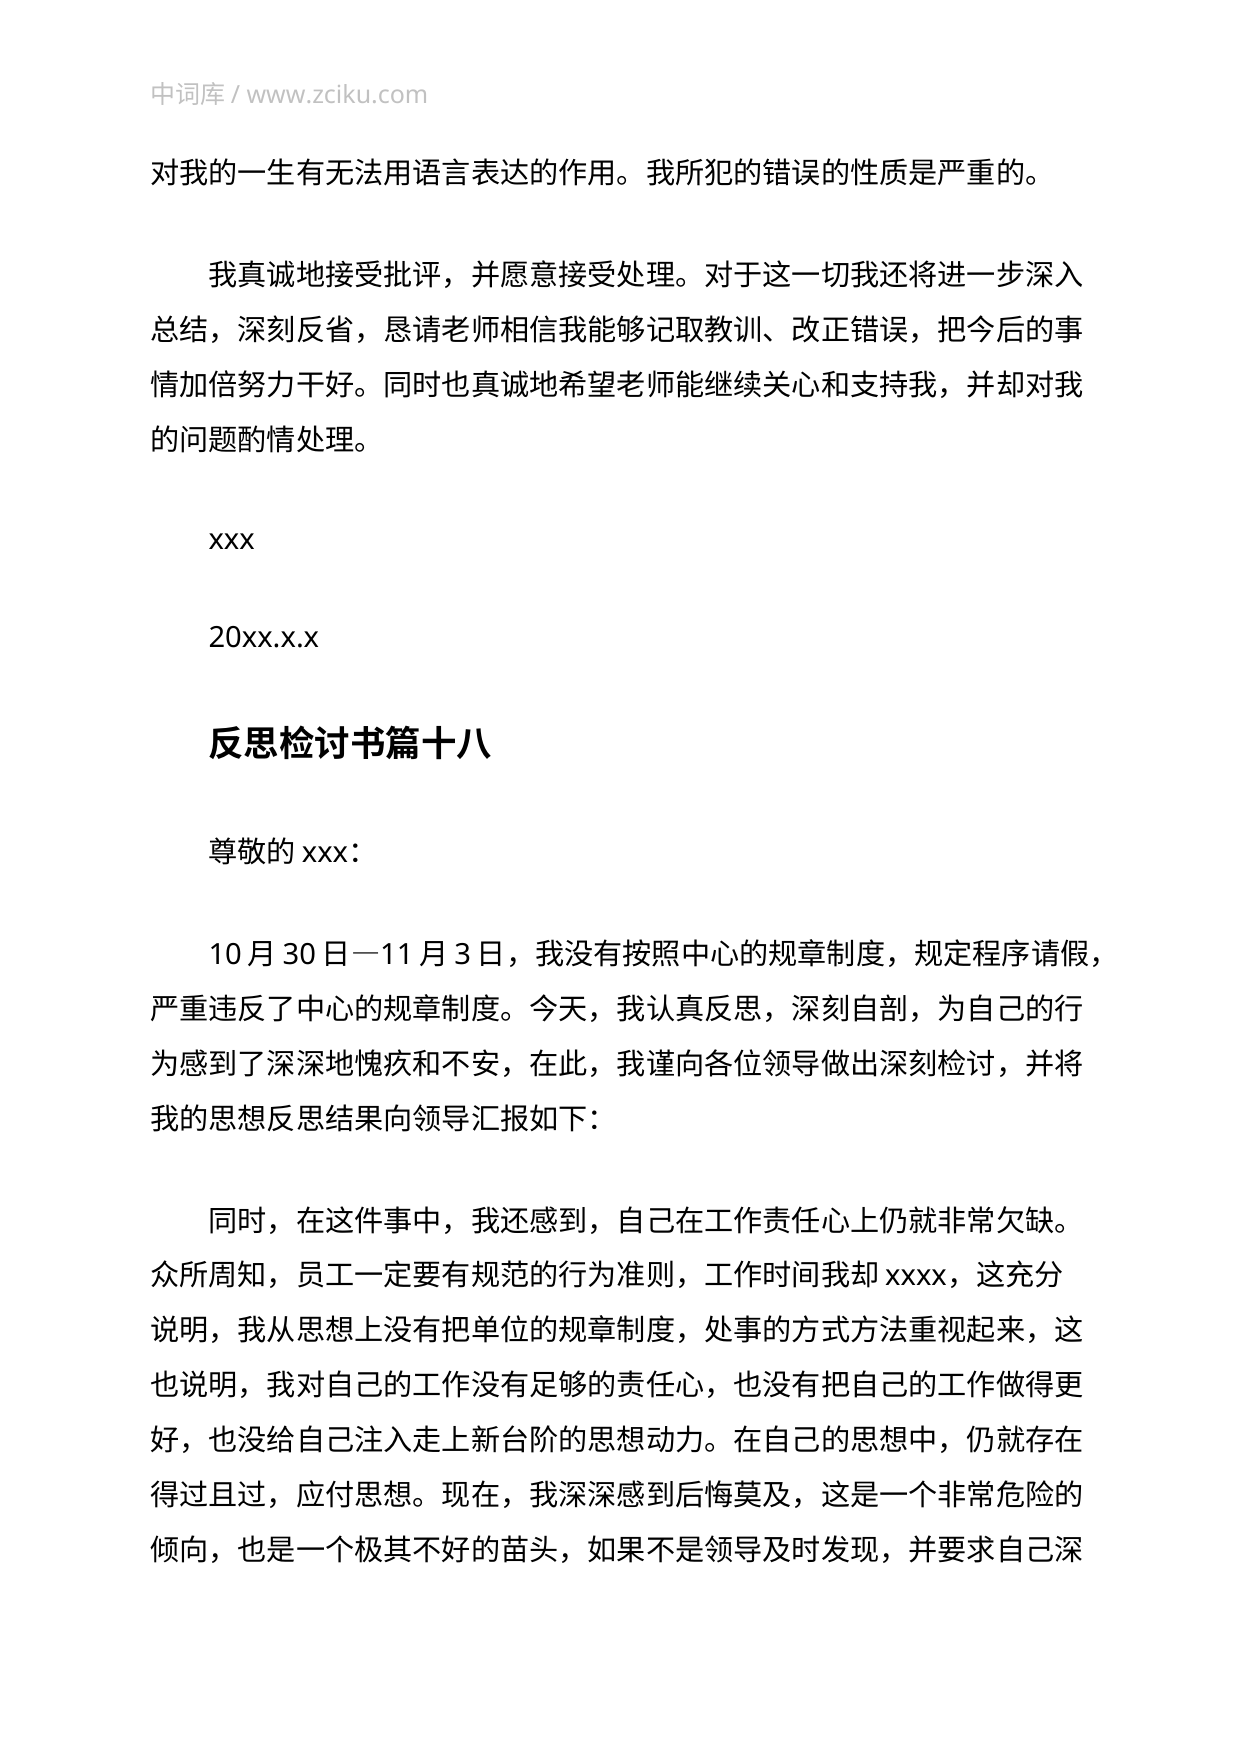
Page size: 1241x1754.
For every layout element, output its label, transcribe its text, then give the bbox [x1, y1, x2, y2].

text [150, 150, 1090, 192]
text 10月30日—11月3日，我没有按照中心的规章制度，规定程序请假，严重违反了中心的规章制度。今天，我认真反思，深刻自剖，为自己的行为感到了深深地愧疚和不安，在此，我谨向各位领导做出深刻检讨，并将我的思想反思结果向领导汇报如下： [150, 931, 1090, 1138]
text xxx [150, 518, 1090, 558]
text 我真诚地接受批评，并愿意接受处理。对于这一切我还将进一步深入总结，深刻反省，恳请老师相信我能够记取教训、改正错误，把今后的事情加倍努力干好。同时也真诚地希望老师能继续关心和支持我，并却对我的问题酌情处理。 [150, 252, 1090, 459]
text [150, 1197, 1090, 1569]
text 20xx.x.x [150, 617, 1090, 656]
text 反思检讨书篇十八 [150, 715, 1090, 766]
text 尊敬的xxx： [150, 828, 1090, 871]
